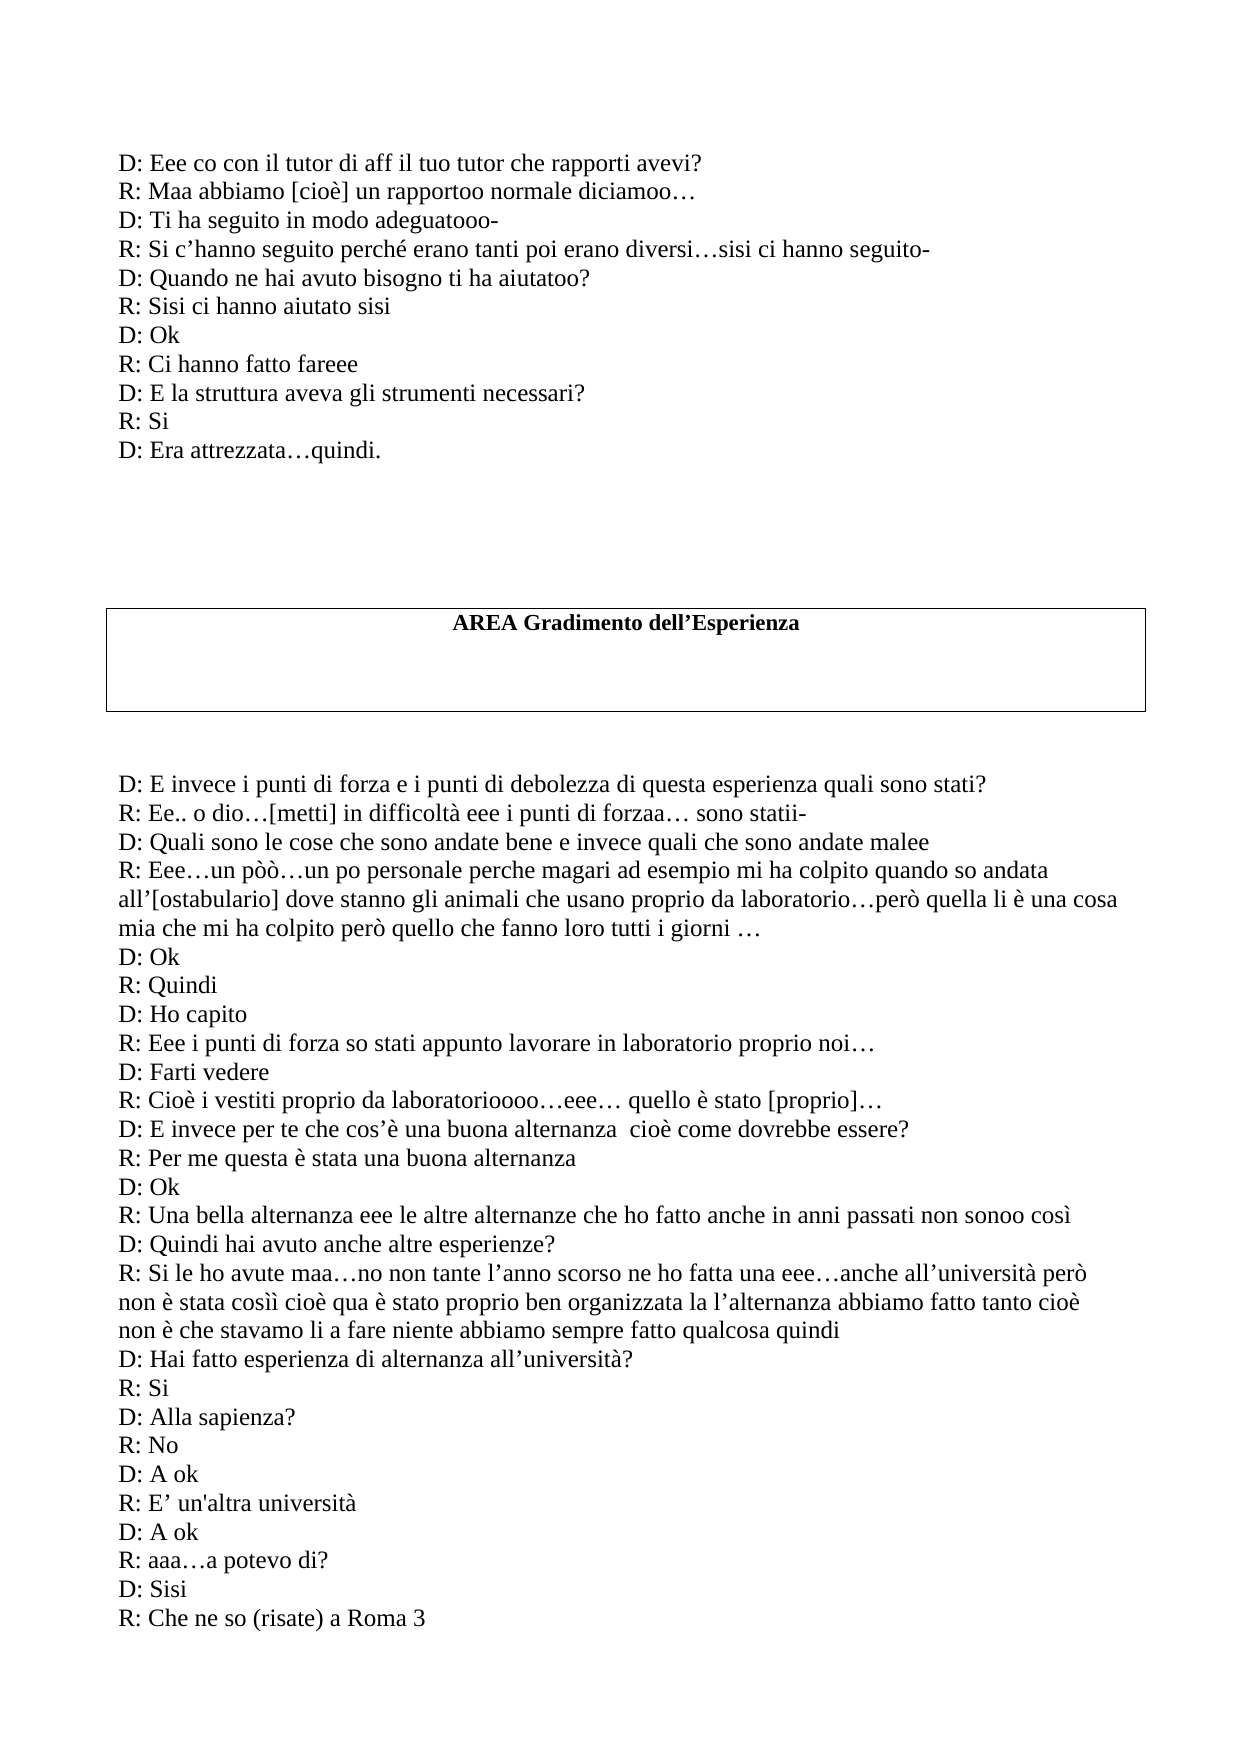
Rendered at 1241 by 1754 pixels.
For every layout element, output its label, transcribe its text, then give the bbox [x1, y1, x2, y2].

text D: Ho capito [118, 999, 1122, 1028]
text D: Ok [118, 1172, 1122, 1200]
text R: Per me questa è stata una buona alternanza [118, 1143, 1122, 1172]
text D: Quali sono le cose che sono andate bene e invece quali che sono andate malee [118, 827, 1122, 855]
text R: aaa…a potevo di? [118, 1545, 1122, 1574]
text D: Ok [118, 942, 1122, 970]
text R: E’ un'altra università [118, 1488, 1122, 1517]
text D: E la struttura aveva gli strumenti necessari? [118, 378, 1122, 406]
text D: Hai fatto esperienza di alternanza all’università? [118, 1344, 1122, 1373]
text R: Si le ho avute maa…no non tante l’anno scorso ne ho fatta una eee…anche all’università però non è stata cosìì cioè qua è stato proprio ben organizzata la l’alternanza abbiamo fatto tanto cioè non è che stavamo li a fare niente abbiamo sempre fatto qualcosa quindi [118, 1258, 1122, 1344]
text D: Sisi [118, 1574, 1122, 1603]
text R: Cioè i vestiti proprio da laboratorioooo…eee… quello è stato [proprio]… [118, 1085, 1122, 1114]
text D: A ok [118, 1459, 1122, 1488]
text R: Ci hanno fatto fareee [118, 349, 1122, 378]
text R: Si c’hanno seguito perché erano tanti poi erano diversi…sisi ci hanno seguito- [118, 234, 1122, 263]
text R: No [118, 1430, 1122, 1459]
text D: E invece per te che cos’è una buona alternanza cioè come dovrebbe essere? [118, 1114, 1122, 1143]
text R: Sisi ci hanno aiutato sisi [118, 291, 1122, 320]
text R: Si [118, 1373, 1122, 1402]
text R: Che ne so (risate) a Roma 3 [118, 1603, 1122, 1632]
text D: E invece i punti di forza e i punti di debolezza di questa esperienza quali sono stati? [118, 769, 1122, 798]
text D: Quando ne hai avuto bisogno ti ha aiutatoo? [118, 263, 1122, 291]
text D: Era attrezzata…quindi. [118, 435, 1122, 464]
text R: Eee i punti di forza so stati appunto lavorare in laboratorio proprio noi… [118, 1028, 1122, 1057]
text D: Alla sapienza? [118, 1402, 1122, 1430]
text R: Si [118, 406, 1122, 435]
text R: Maa abbiamo [cioè] un rapportoo normale diciamoo… [118, 176, 1122, 205]
text D: Quindi hai avuto anche altre esperienze? [118, 1229, 1122, 1258]
text D: A ok [118, 1517, 1122, 1545]
text R: Eee…un pòò…un po personale perche magari ad esempio mi ha colpito quando so andata all’[ostabulario] dove stanno gli animali che usano proprio da laboratorio…però quella li è una cosa mia che mi ha colpito però quello che fanno loro tutti i giorni … [118, 855, 1122, 942]
table_header AREA Gradimento dell’Esperienza [107, 609, 1145, 711]
text R: Ee.. o dio…[metti] in difficoltà eee i punti di forzaa… sono statii- [118, 798, 1122, 827]
text R: Una bella alternanza eee le altre alternanze che ho fatto anche in anni passati non sonoo così [118, 1200, 1122, 1229]
text D: Ok [118, 320, 1122, 349]
text D: Eee co con il tutor di aff il tuo tutor che rapporti avevi? [118, 148, 1122, 176]
text D: Farti vedere [118, 1057, 1122, 1085]
text R: Quindi [118, 970, 1122, 999]
text D: Ti ha seguito in modo adeguatooo- [118, 205, 1122, 234]
